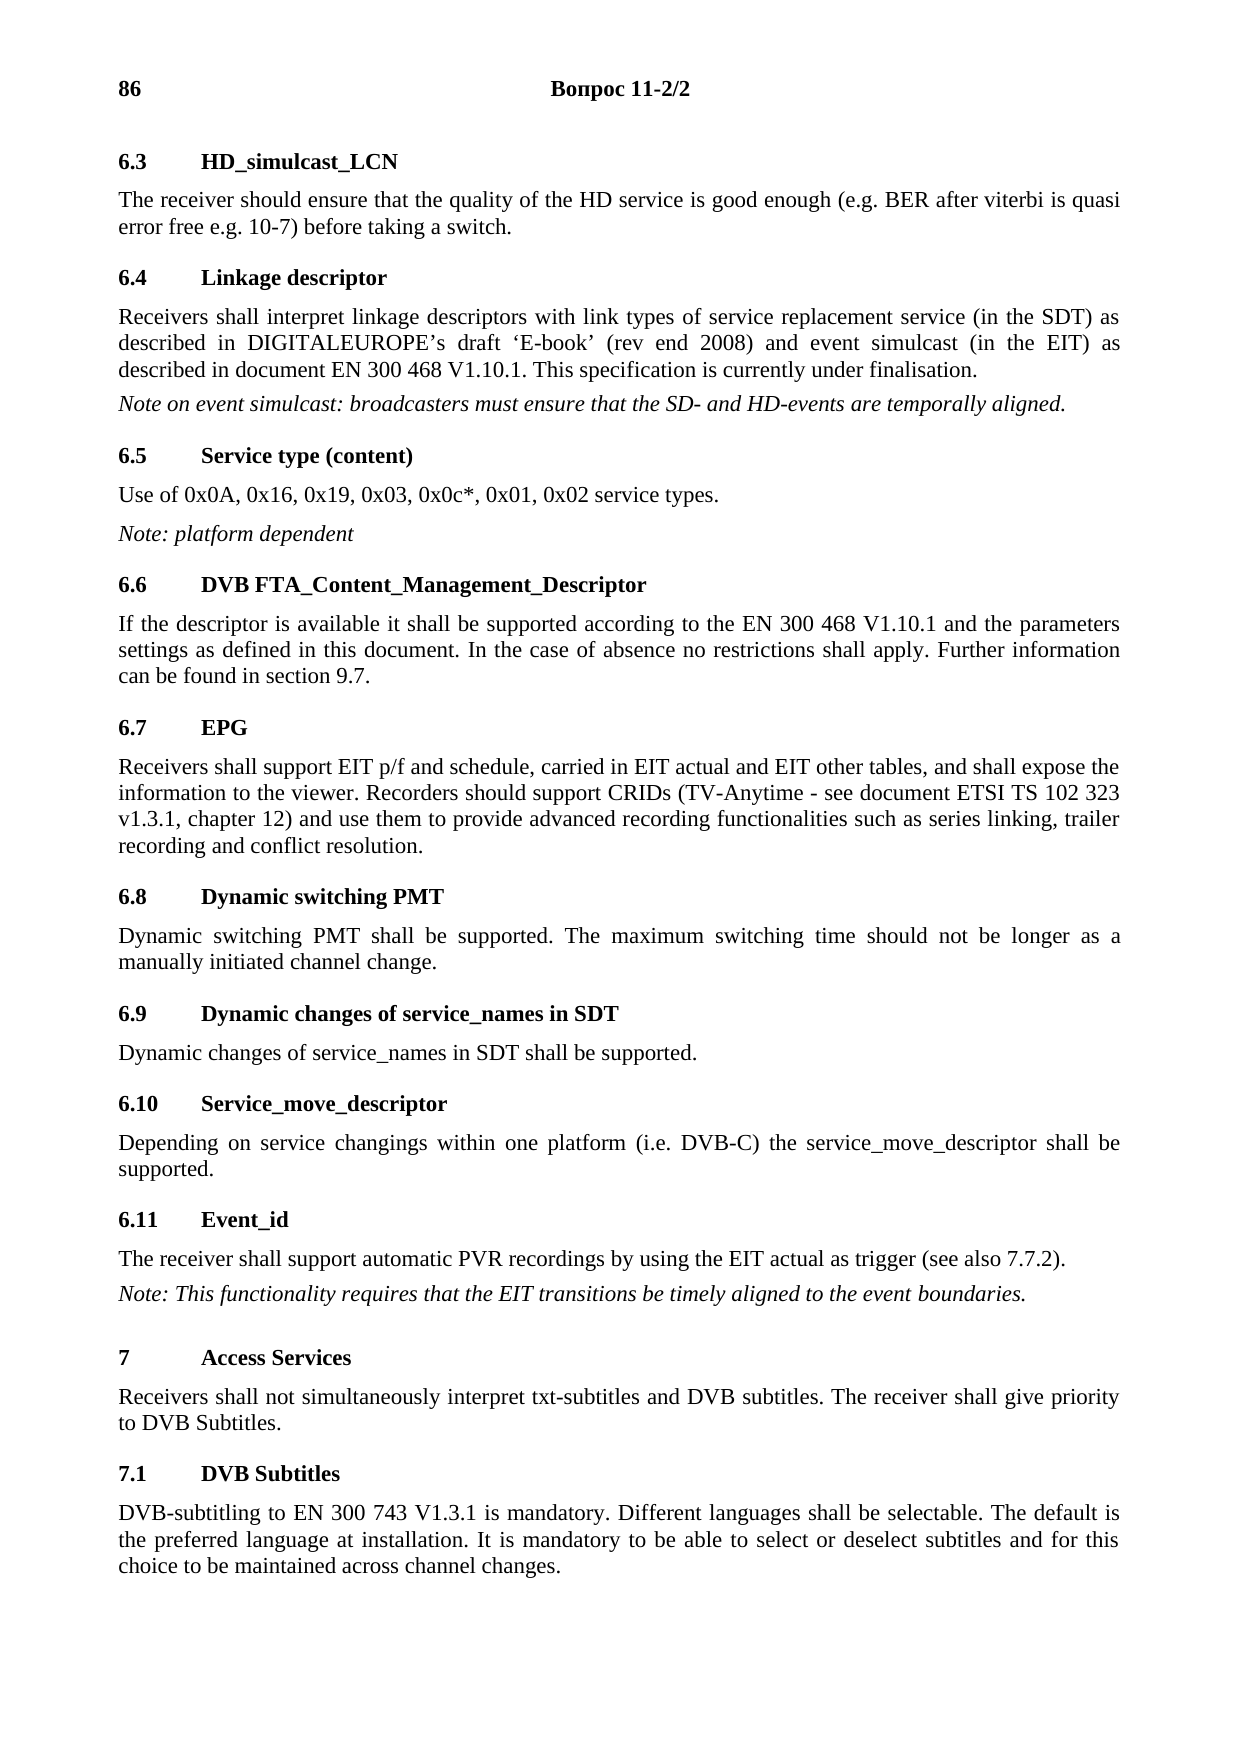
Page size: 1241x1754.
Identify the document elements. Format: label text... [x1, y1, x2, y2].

text If the descriptor is available it shall be supported according to the EN 300 468 V1.10.1 and the parameters settings as defined in this document. In the case of absence no restrictions shall apply. Further information can be found in section 9.7. [118, 610, 1122, 689]
subtitle 6.7 EPG [118, 714, 1122, 740]
subtitle 6.10 Service_move_descriptor [118, 1090, 1122, 1116]
text Note: platform dependent [118, 519, 1122, 546]
subtitle 7 Access Services [118, 1344, 1122, 1370]
subtitle 6.4 Linkage descriptor [118, 264, 1122, 291]
subtitle 6.8 Dynamic switching PMT [118, 883, 1122, 909]
text Note on event simulcast: oadcasters must ensure that the SD- and HD-events are temporally aligned. [118, 391, 1122, 417]
text Receivers shall not simultaneously interpret txt-subtitles and DVB subtitles. The receiver shall give priority to DVB Subtitles. [118, 1383, 1122, 1435]
subtitle 6.9 Dynamic changes of service_names in SDT [118, 1000, 1122, 1026]
text Dynamic switching PMT shall be supported. The maximum switching time should not be longer as a manually initiated channel change. [118, 922, 1122, 975]
text Depending on service changings within one platform (i.e. DVB-C) the service_move_descriptor shall be supported. [118, 1129, 1122, 1181]
subtitle 6.5 Service type (content) [118, 442, 1122, 468]
subtitle 7.1 DVB Subtitles [118, 1460, 1122, 1487]
subtitle 6.3 HD_simulcast_LCN [118, 148, 1122, 174]
subtitle 6.6 DVB FTA_Content_Management_Descriptor [118, 571, 1122, 597]
subtitle 6.11 Event_id [118, 1206, 1122, 1233]
text Dynamic changes of service_names in SDT shall be supported. [118, 1038, 1122, 1065]
text The receiver shall support automatic PVR recordings by using the EIT actual as trigger (see also 7.7.2). [118, 1245, 1122, 1272]
text DVB-subtitling to EN 300 743 V1.3.1 is mandatory. Different languages shall be selectable. The default is the preferred language at installation. It is mandatory to be able to select or deselect subtitles and for this choice to be maintained across channel changes. [118, 1499, 1122, 1578]
text Receivers shall support EIT p/f and schedule, carried in EIT actual and EIT other tables, and shall expose the information to the viewer. Recorders should support CRIDs (TV-Anytime - see document ETSI TS 102 323 v1.3.1, chapter 12) and use them to provide advanced recording functionalities such as series linking, trailer recording and conflict resolution. [118, 753, 1122, 858]
text The receiver should ensure that the quality of the HD service is good enough (e.g. BER after viterbi is quasi error free e.g. 10-7) before taking a switch. [118, 187, 1122, 239]
text Receivers shall interpret linkage descriptors with link types of service replacement service (in the SDT) as described in DIGITALEUROPE’s draft ‘E-book’ (rev end 2008) and event simulcast (in the EIT) as described in document EN 300 468 V1.10.1. This specification is currently under finalisation. [118, 303, 1122, 382]
text Use of 0x0A, 0x16, 0x19, 0x03, 0x0c*, 0x01, 0x02 service types. [118, 481, 1122, 507]
text Note: This functionality requires that the EIT transitions be timely aligned to the event boundaries. [118, 1280, 1122, 1306]
